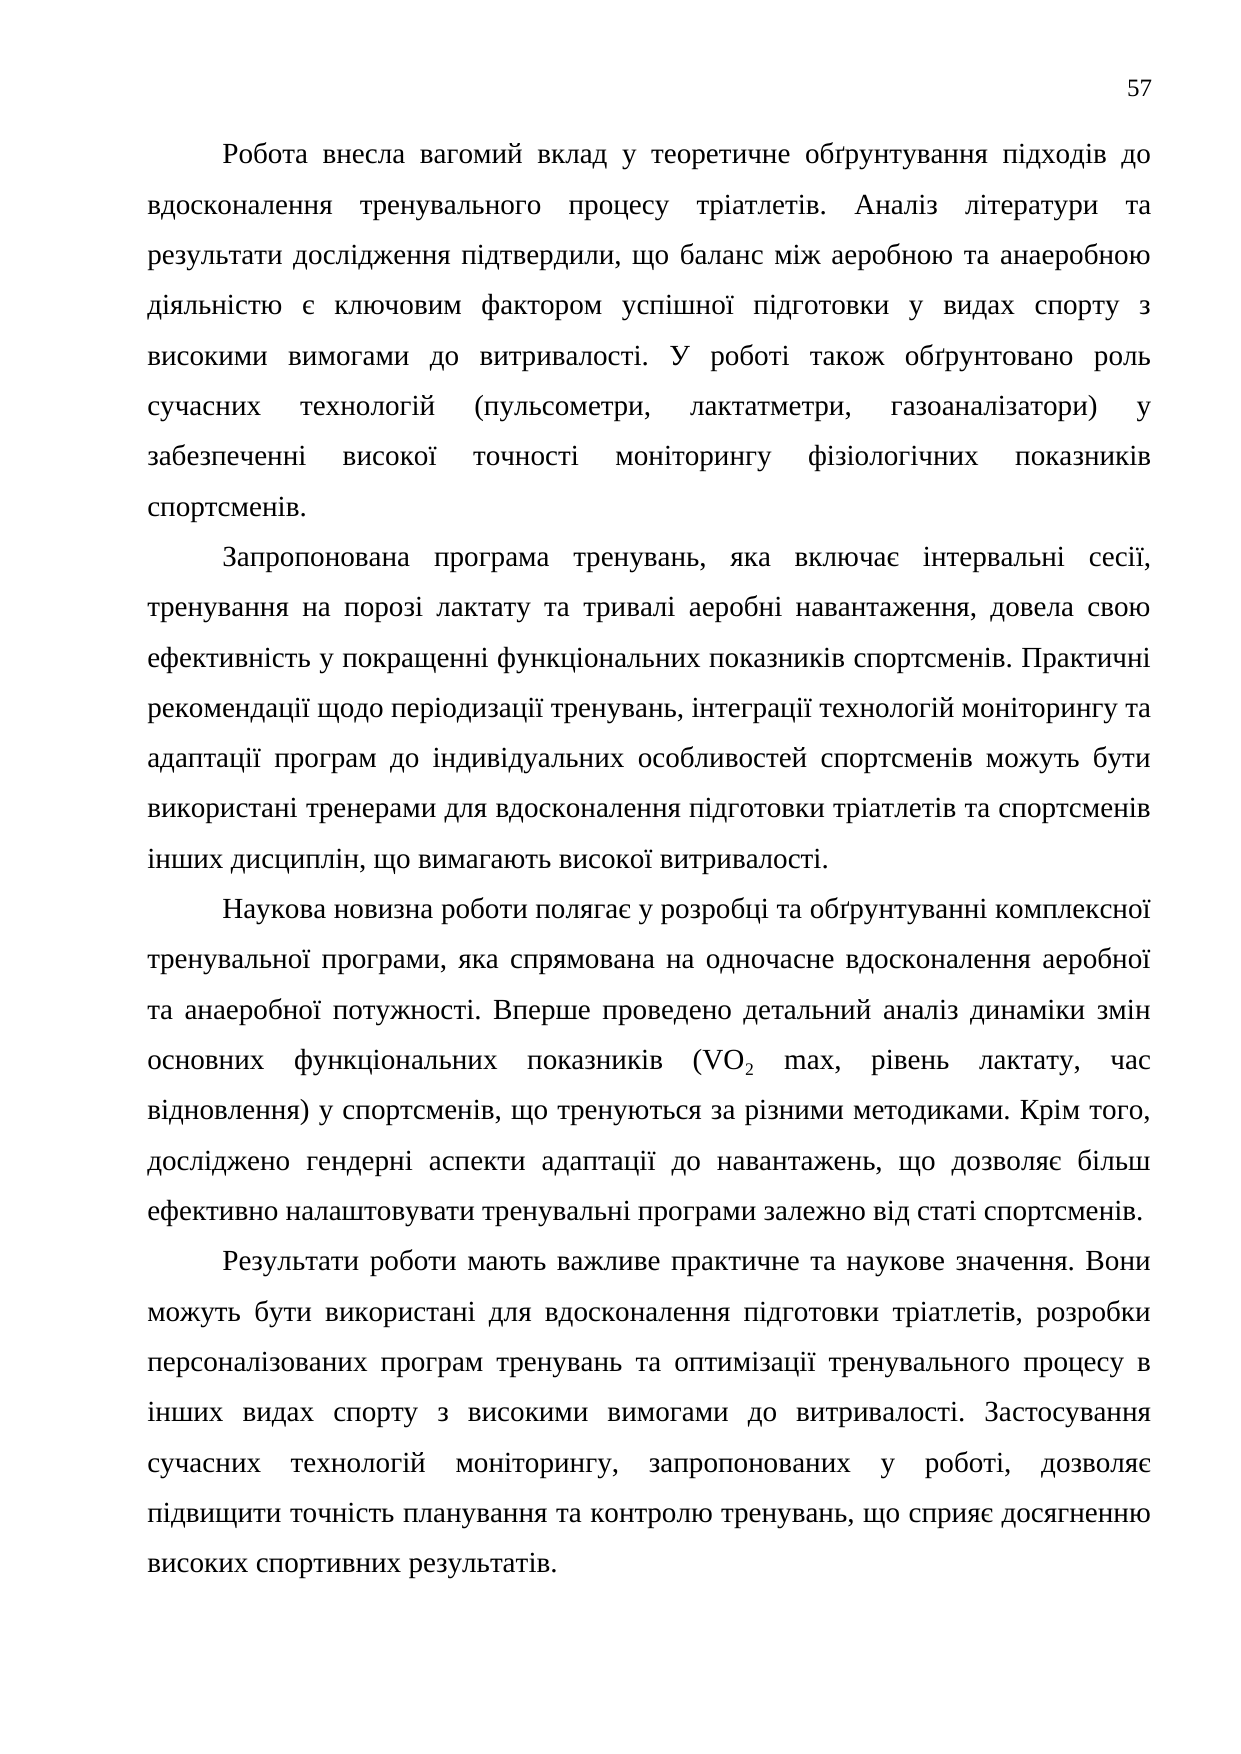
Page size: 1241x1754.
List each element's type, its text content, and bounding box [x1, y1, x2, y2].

text Наукова новизна роботи полягає у розробці та обґрунтуванні комплексної тренувальної програми, яка спрямована на одночасне вдосконалення аеробної та анаеробної потужності. Вперше проведено детальний аналіз динаміки змін основних функціональних показників (VO₂ max, рівень лактату, час відновлення) у спортсменів, що тренуються за різними методиками. Крім того, досліджено гендерні аспекти адаптації до навантажень, що дозволяє більш ефективно налаштовувати тренувальні програми залежно від статі спортсменів. [147, 891, 1152, 1227]
text Результати роботи мають важливе практичне та наукове значення. Вони можуть бути використані для вдосконалення підготовки тріатлетів, розробки персоналізованих програм тренувань та оптимізації тренувального процесу в інших видах спорту з високими вимогами до витривалості. Застосування сучасних технологій моніторингу, запропонованих у роботі, дозволяє підвищити точність планування та контролю тренувань, що сприяє досягненню високих спортивних результатів. [147, 1243, 1152, 1579]
text Запропонована програма тренувань, яка включає інтервальні сесії, тренування на порозі лактату та тривалі аеробні навантаження, довела свою ефективність у покращенні функціональних показників спортсменів. Практичні рекомендації щодо періодизації тренувань, інтеграції технологій моніторингу та адаптації програм до індивідуальних особливостей спортсменів можуть бути використані тренерами для вдосконалення підготовки тріатлетів та спортсменів інших дисциплін, що вимагають високої витривалості. [147, 539, 1152, 874]
text Робота внесла вагомий вклад у теоретичне обґрунтування підходів до вдосконалення тренувального процесу тріатлетів. Аналіз літератури та результати дослідження підтвердили, що баланс між аеробною та анаеробною діяльністю є ключовим фактором успішної підготовки у видах спорту з високими вимогами до витривалості. У роботі також обґрунтовано роль сучасних технологій (пульсометри, лактатметри, газоаналізатори) у забезпеченні високої точності моніторингу фізіологічних показників спортсменів. [147, 137, 1152, 522]
